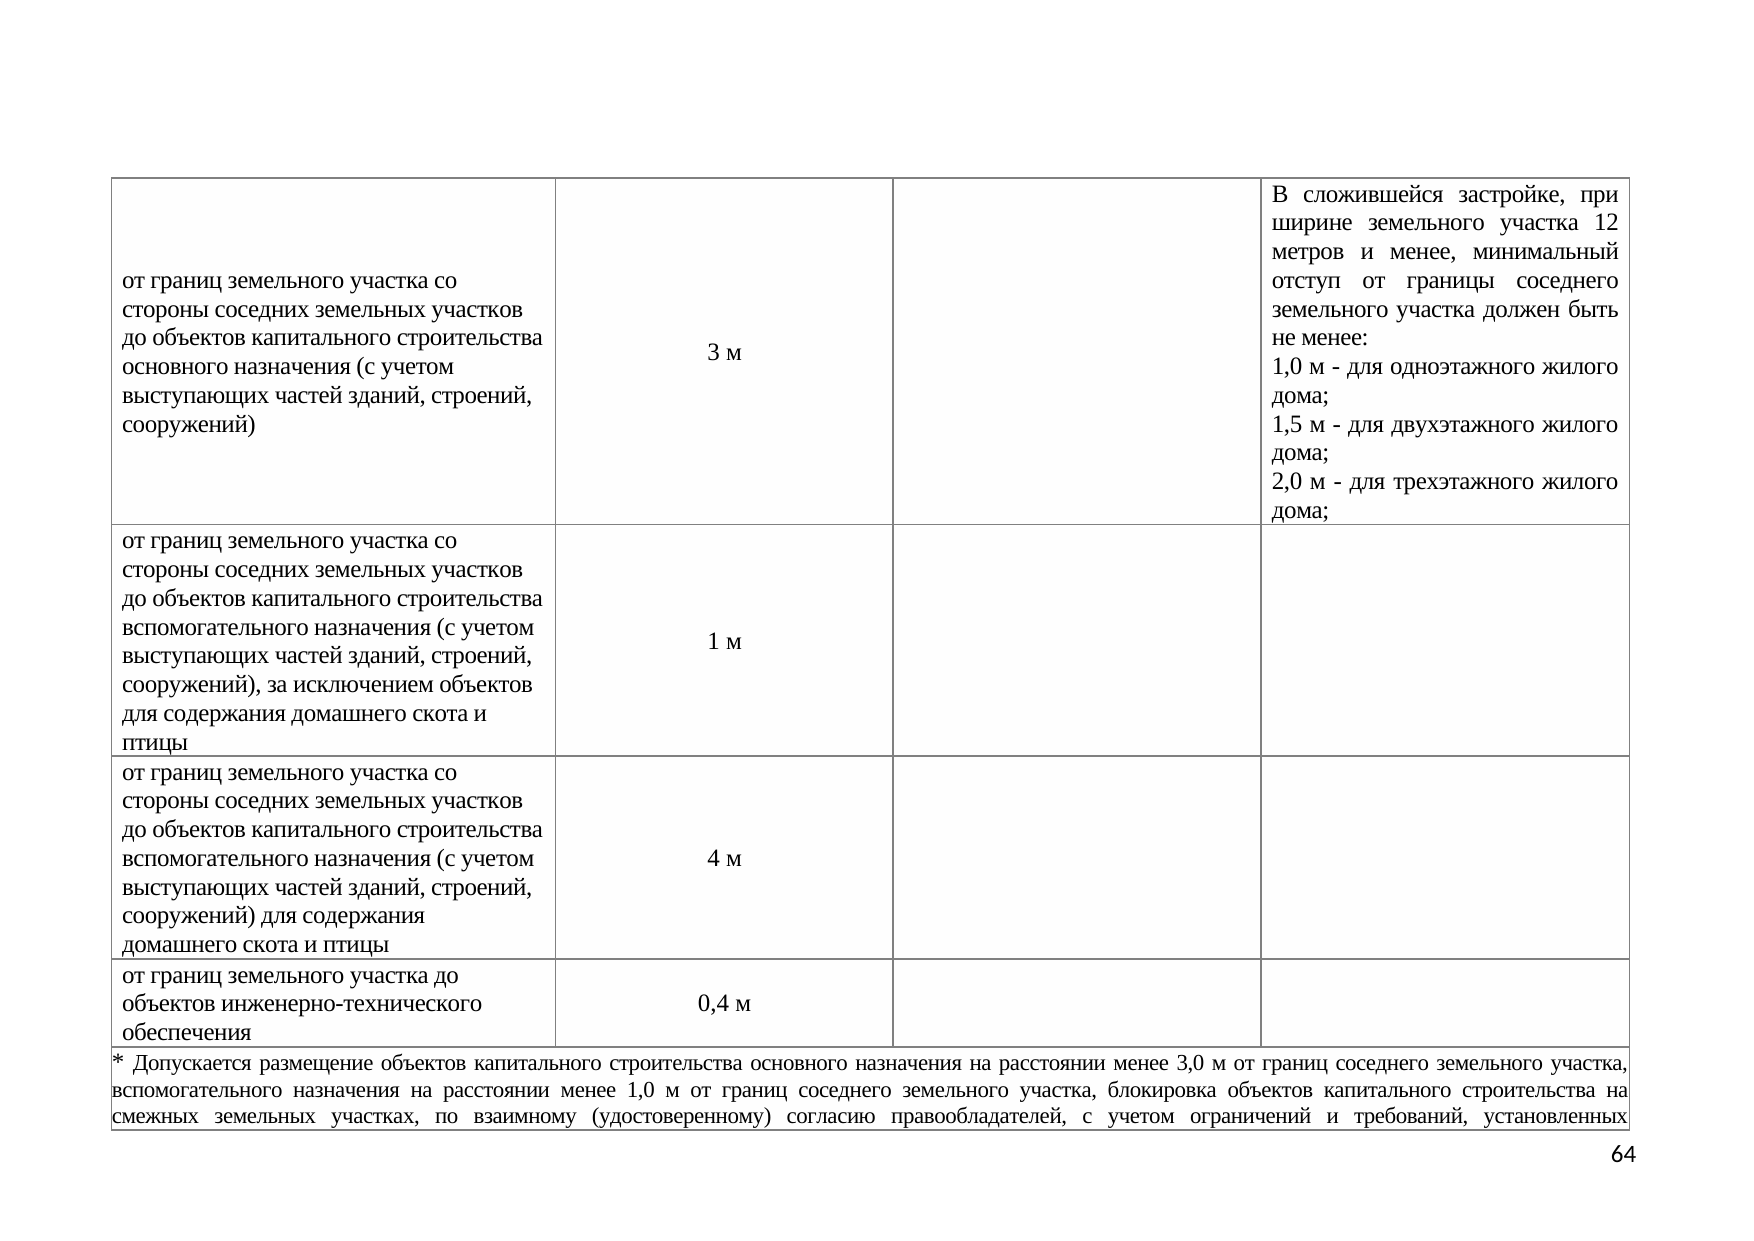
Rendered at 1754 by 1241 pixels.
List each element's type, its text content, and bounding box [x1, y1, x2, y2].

table_cell 4 м [556, 757, 892, 958]
table_cell 1 м [556, 525, 892, 755]
table_cell 3 м [556, 179, 892, 524]
table_cell от границ земельного участка со стороны соседних земельных участков до объектов капитального строительства вспомогательного назначения (с учетом выступающих частей зданий, строений, сооружений), за исключением объектов для содержания домашнего скота и птицы [112, 525, 555, 755]
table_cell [112, 1048, 1629, 1129]
table_cell от границ земельного участка до объектов инженерно-технического обеспечения [112, 960, 555, 1046]
table_cell [894, 525, 1260, 755]
table_cell [1262, 525, 1629, 755]
table_cell от границ земельного участка со стороны соседних земельных участков до объектов капитального строительства основного назначения (с учетом выступающих частей зданий, строений, сооружений) [112, 179, 555, 524]
table_cell [894, 757, 1260, 958]
table_cell В сложившейся застройке, при ширине земельного участка 12 метров и менее, минимальный отступ от границы соседнего земельного участка должен быть не менее: 1,0 м - для одноэтажного жилого дома; 1,5 м - для двухэтажного жилого дома; 2,0 м - для трехэтажного жилого дома; [1262, 179, 1629, 524]
table_cell 0,4 м [556, 960, 892, 1046]
table_cell от границ земельного участка со стороны соседних земельных участков до объектов капитального строительства вспомогательного назначения (с учетом выступающих частей зданий, строений, сооружений) для содержания домашнего скота и птицы [112, 757, 555, 958]
table_cell [1262, 960, 1629, 1046]
table_cell [1262, 757, 1629, 958]
table_cell [894, 960, 1260, 1046]
table_cell [894, 179, 1260, 524]
